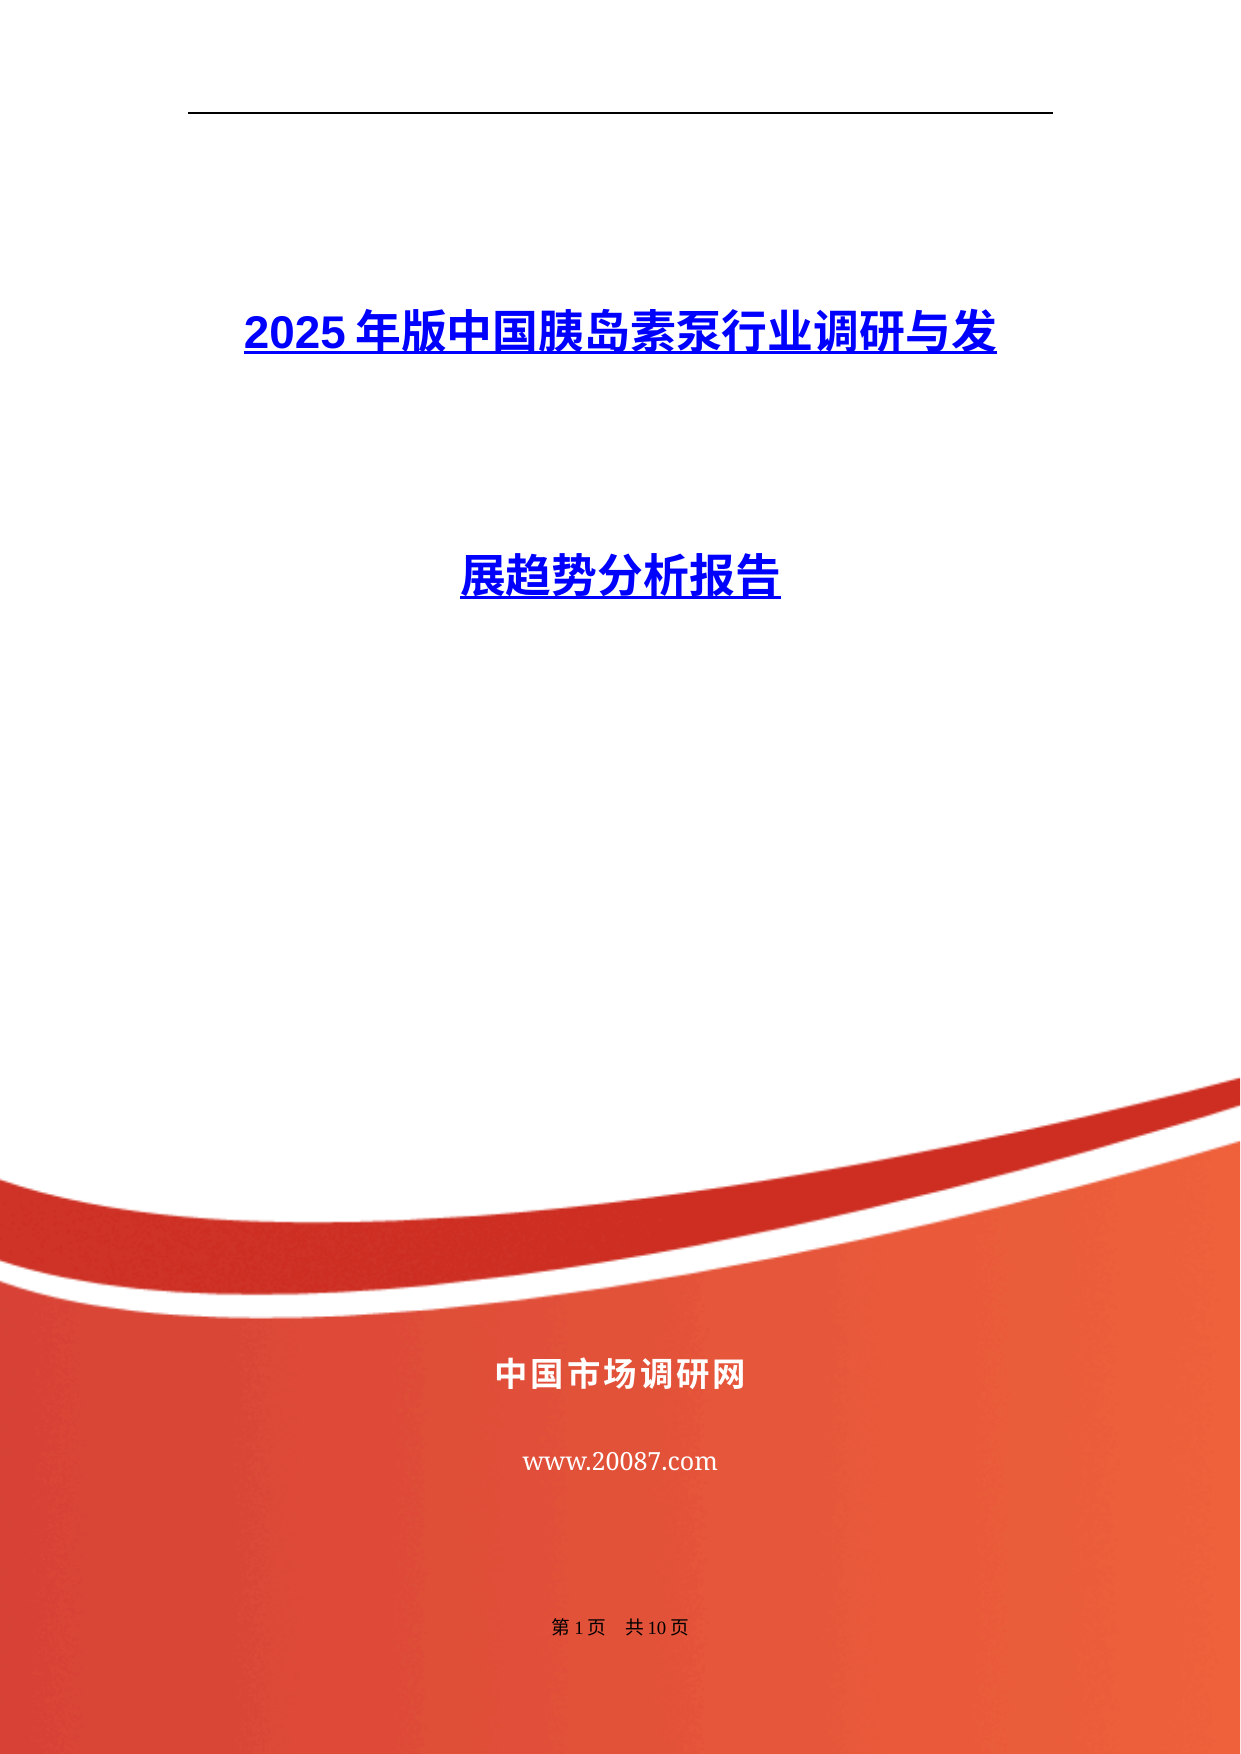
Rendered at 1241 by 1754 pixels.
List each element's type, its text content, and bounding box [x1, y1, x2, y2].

picture [0, 1006, 1241, 1754]
text www.20087.com [187, 1428, 1053, 1493]
subtitle 中国市场调研网 [187, 1339, 1053, 1404]
table_header 2025年版中国胰岛素泵行业调研与发展趋势分析报告 [188, 207, 1053, 773]
